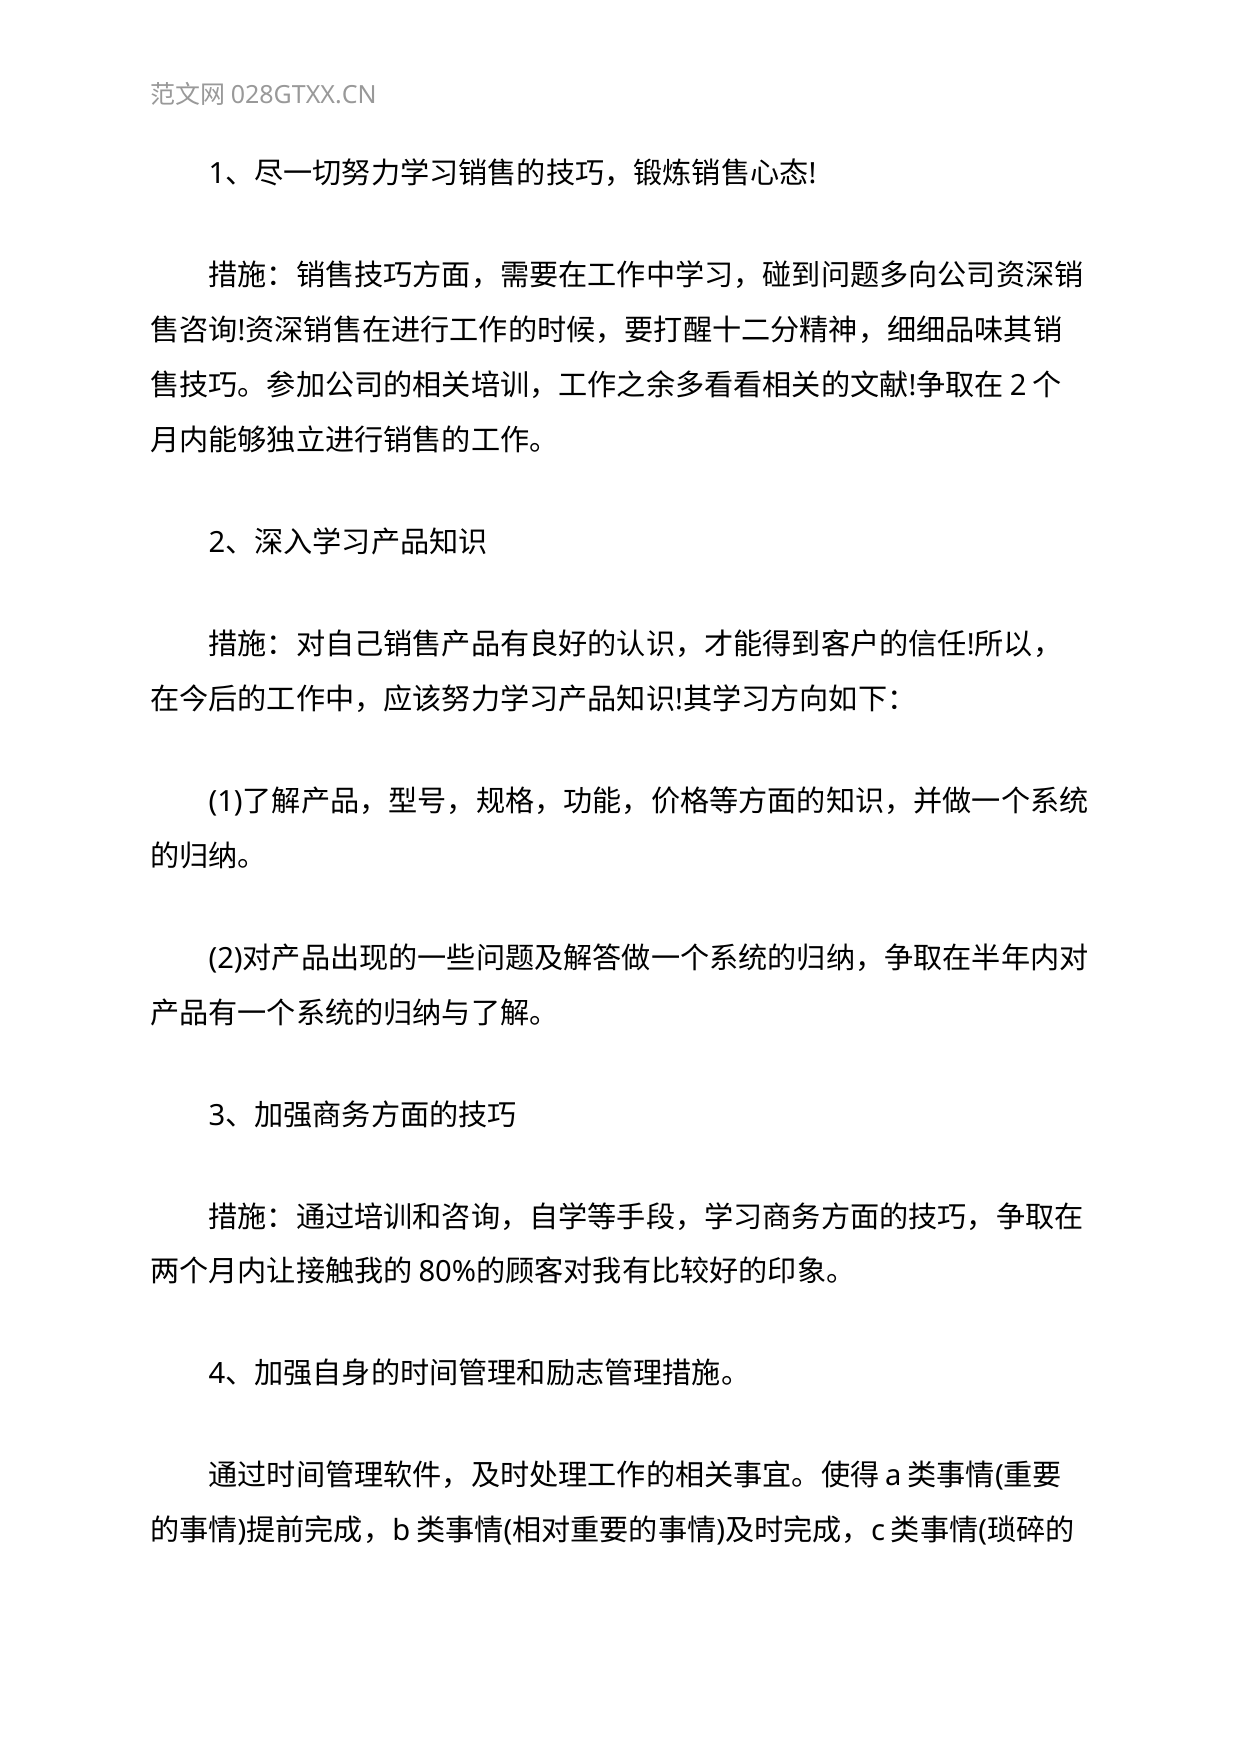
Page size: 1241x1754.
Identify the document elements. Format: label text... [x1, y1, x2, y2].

text (1)了解产品，型号，规格，功能，价格等方面的知识，并做一个系统的归纳。 [150, 778, 1090, 875]
text 措施：通过培训和咨询，自学等手段，学习商务方面的技巧，争取在两个月内让接触我的80%的顾客对我有比较好的印象。 [150, 1193, 1090, 1290]
text 措施：对自己销售产品有良好的认识，才能得到客户的信任!所以，在今后的工作中，应该努力学习产品知识!其学习方向如下： [150, 621, 1090, 718]
text 2、深入学习产品知识 [150, 519, 1090, 561]
text 1、尽一切努力学习销售的技巧，锻炼销售心态! [150, 150, 1090, 192]
text 4、加强自身的时间管理和励志管理措施。 [150, 1350, 1090, 1392]
text 措施：销售技巧方面，需要在工作中学习，碰到问题多向公司资深销售咨询!资深销售在进行工作的时候，要打醒十二分精神，细细品味其销售技巧。参加公司的相关培训，工作之余多看看相关的文献!争取在2个月内能够独立进行销售的工作。 [150, 252, 1090, 459]
text 3、加强商务方面的技巧 [150, 1091, 1090, 1133]
text (2)对产品出现的一些问题及解答做一个系统的归纳，争取在半年内对产品有一个系统的归纳与了解。 [150, 934, 1090, 1032]
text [150, 1452, 1090, 1549]
